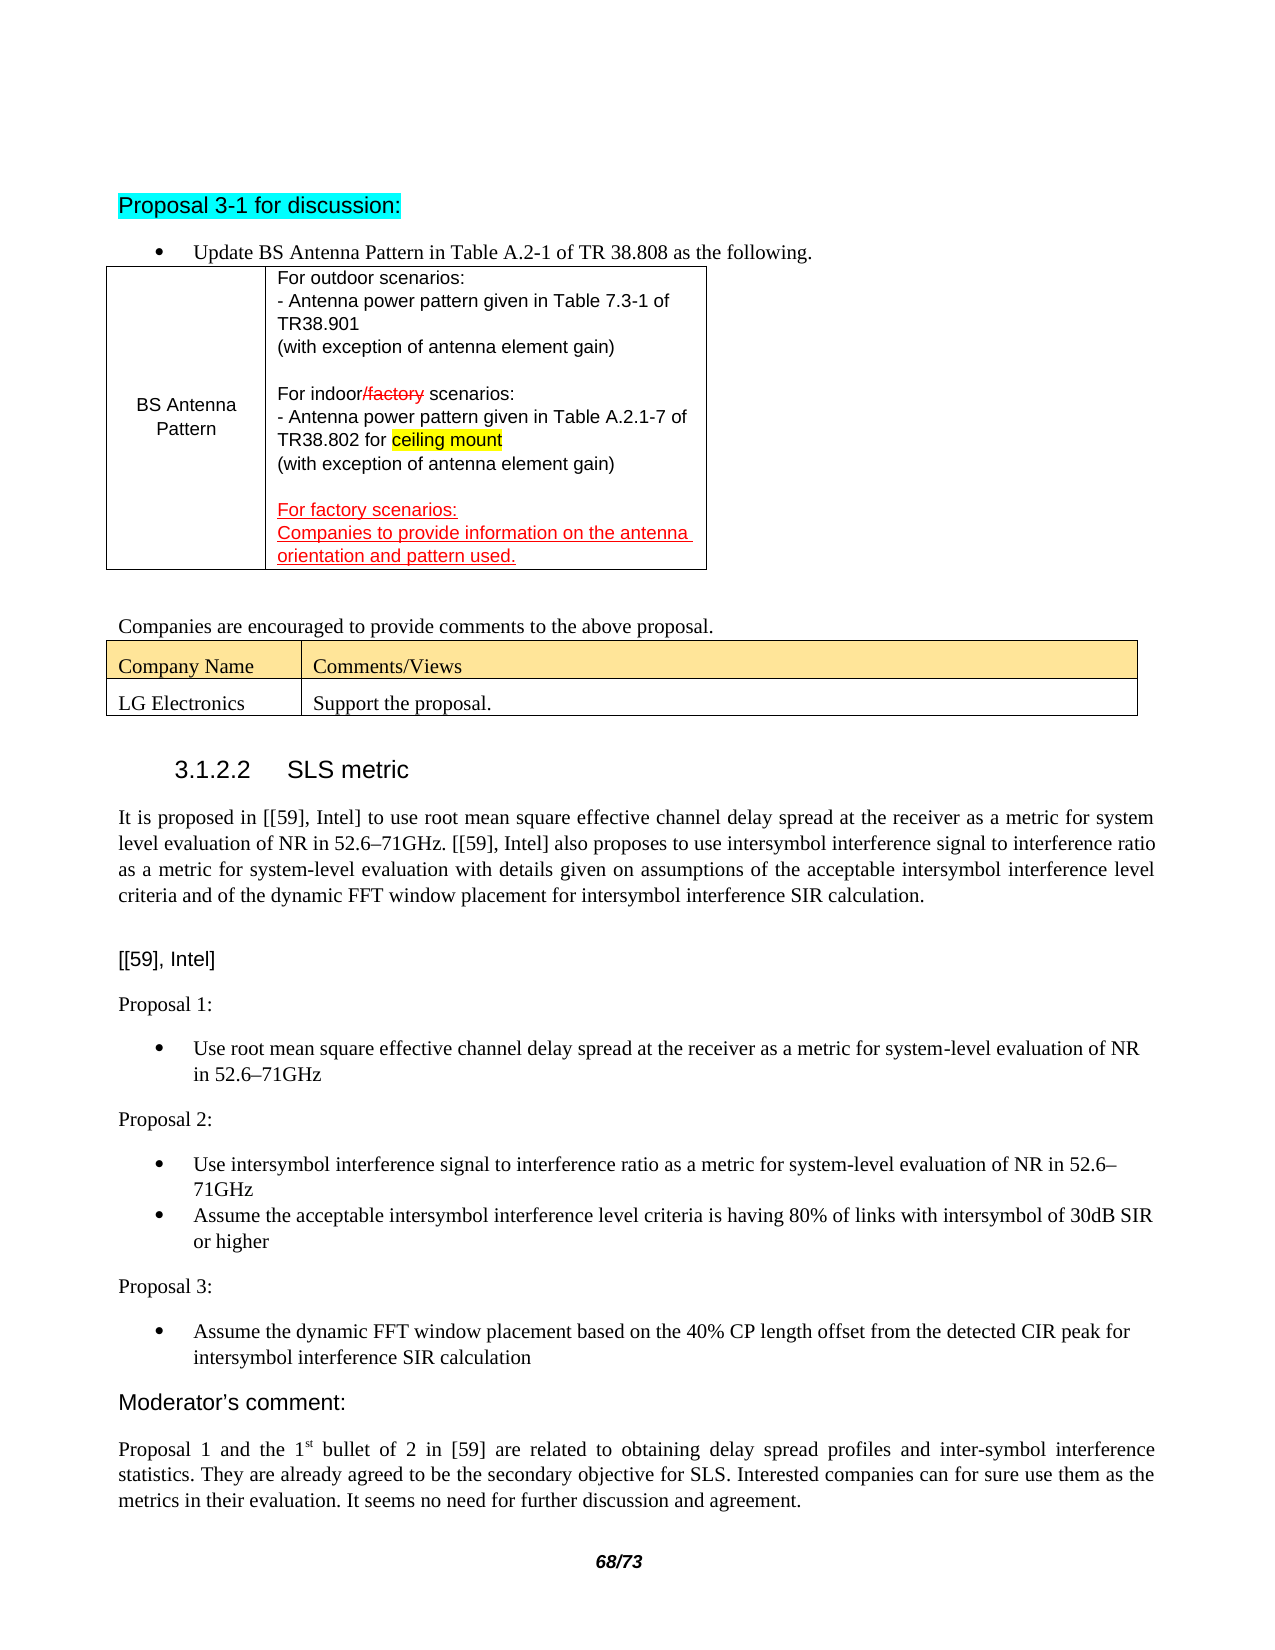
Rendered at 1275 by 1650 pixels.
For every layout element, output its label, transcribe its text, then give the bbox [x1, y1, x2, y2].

table_cell LG Electronics [107, 679, 301, 715]
text Proposal 1 and the 1st bullet of 2 in [59] are related to obtaining delay spread profiles and inter-symbol interference statistics. They are already agreed to be the secondary objective for SLS. Interested companies can for sure use them as the metrics in their evaluation. It seems no need for further discussion and agreement. [118, 1436, 1157, 1512]
table_header BS Antenna Pattern [107, 267, 265, 568]
table_header Comments/Views [302, 641, 1137, 678]
list Use root mean square effective channel delay spread at the receiver as a metric for system-level evaluation of NR in 52.6–71GHz [156, 1036, 1157, 1086]
subtitle Moderator’s comment: [118, 1389, 1157, 1416]
text Proposal 3: [118, 1274, 1157, 1298]
text Proposal 1: [118, 991, 1157, 1016]
list Assume the dynamic FFT window placement based on the 40% CP length offset from the detected CIR peak for intersymbol interference SIR calculation [156, 1319, 1157, 1369]
subtitle SLS metric [174, 755, 1157, 784]
table_header For outdoor scenarios: - Antenna power pattern given in Table 7.3-1 of TR38.901 (with exception of antenna element gain) For indoor/factory scenarios: - Antenna power pattern given in Table A.2.1-7 of TR38.802 for ceiling mount (with exception of antenna element gain) For factory scenarios: Companies to provide information on the antenna orientation and pattern used. [266, 267, 706, 568]
list Assume the acceptable intersymbol interference level criteria is having 80% of links with intersymbol of 30dB SIR or higher [156, 1203, 1157, 1253]
list Update BS Antenna Pattern in Table A.2-1 of TR 38.808 as the following. [156, 239, 1157, 264]
table_cell Support the proposal. [302, 679, 1137, 715]
text Companies are encouraged to provide comments to the above proposal. [118, 614, 1157, 638]
subtitle [[59], Intel] [118, 947, 1157, 971]
text It is proposed in [[59], Intel] to use root mean square effective channel delay spread at the receiver as a metric for system level evaluation of NR in 52.6–71GHz. [[59], Intel] also proposes to use intersymbol interference signal to interference ratio as a metric for system-level evaluation with details given on assumptions of the acceptable intersymbol interference level criteria and of the dynamic FFT window placement for intersymbol interference SIR calculation. [118, 805, 1157, 907]
text Proposal 2: [118, 1107, 1157, 1131]
list Use intersymbol interference signal to interference ratio as a metric for system-level evaluation of NR in 52.6–71GHz [156, 1151, 1157, 1201]
subtitle Proposal 3-1 for discussion: [118, 192, 1157, 219]
table_header Company Name [107, 641, 301, 678]
